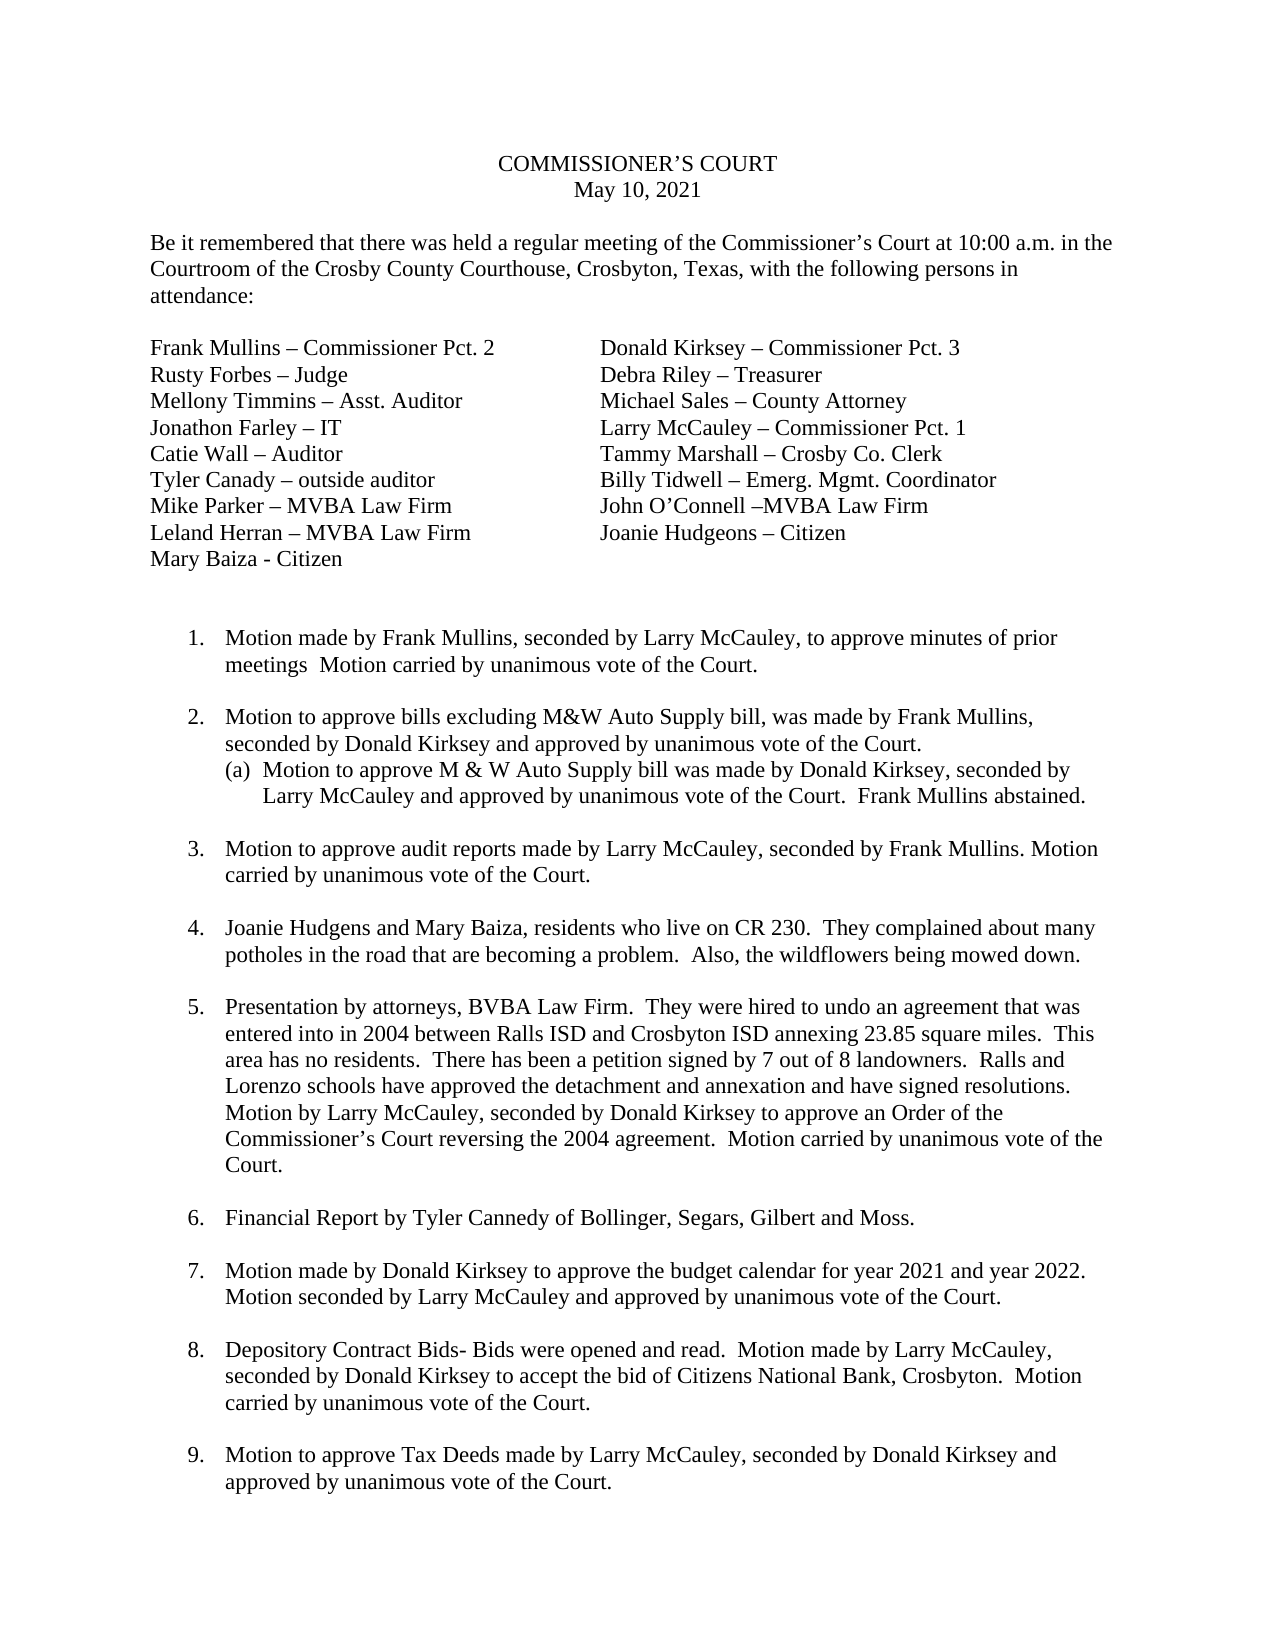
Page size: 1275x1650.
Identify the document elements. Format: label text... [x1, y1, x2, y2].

list Motion to approve Tax Deeds made by Larry McCauley, seconded by Donald Kirksey and approved by unanimous vote of the Court. [187, 1441, 1125, 1494]
text COMMISSIONER’S COURT [150, 150, 1125, 176]
text Catie Wall – Auditor Tammy Marshall – Crosby Co. Clerk [150, 440, 1125, 466]
list Motion to approve audit reports made by Larry McCauley, seconded by Frank Mullins. Motion carried by unanimous vote of the Court. [187, 835, 1125, 888]
text Frank Mullins – Commissioner Pct. 2 Donald Kirksey – Commissioner Pct. 3 [150, 334, 1125, 361]
text Jonathon Farley – IT Larry McCauley – Commissioner Pct. 1 [150, 413, 1125, 440]
list Motion made by Frank Mullins, seconded by Larry McCauley, to approve minutes of prior meetings Motion carried by unanimous vote of the Court. [187, 624, 1125, 677]
list Motion made by Donald Kirksey to approve the budget calendar for year 2021 and year 2022. Motion seconded by Larry McCauley and approved by unanimous vote of the Court. [187, 1257, 1125, 1309]
list Joanie Hudgens and Mary Baiza, residents who live on CR 230. They complained about many potholes in the road that are becoming a problem. Also, the wildflowers being mowed down. [187, 914, 1125, 967]
list Motion to approve bills excluding M&W Auto Supply bill, was made by Frank Mullins, seconded by Donald Kirksey and approved by unanimous vote of the Court. [187, 703, 1125, 756]
list Motion to approve M & W Auto Supply bill was made by Donald Kirksey, seconded by Larry McCauley and approved by unanimous vote of the Court. Frank Mullins abstained. [225, 756, 1125, 809]
list Financial Report by Tyler Cannedy of Bollinger, Segars, Gilbert and Moss. [187, 1204, 1125, 1231]
text Be it remembered that there was held a regular meeting of the Commissioner’s Court at 10:00 a.m. in the Courtroom of the Crosby County Courthouse, Crosbyton, Texas, with the following persons in attendance: [150, 229, 1125, 308]
text Mike Parker – MVBA Law Firm John O’Connell –MVBA Law Firm [150, 493, 1125, 519]
text May 10, 2021 [150, 176, 1125, 203]
list Depository Contract Bids- Bids were opened and read. Motion made by Larry McCauley, seconded by Donald Kirksey to accept the bid of Citizens National Bank, Crosbyton. Motion carried by unanimous vote of the Court. [187, 1336, 1125, 1415]
text Leland Herran – MVBA Law Firm Joanie Hudgeons – Citizen [150, 519, 1125, 545]
text Tyler Canady – outside auditor Billy Tidwell – Emerg. Mgmt. Coordinator [150, 466, 1125, 493]
text Mellony Timmins – Asst. Auditor Michael Sales – County Attorney [150, 387, 1125, 413]
text Mary Baiza - Citizen [150, 545, 1125, 572]
list Presentation by attorneys, BVBA Law Firm. They were hired to undo an agreement that was entered into in 2004 between Ralls ISD and Crosbyton ISD annexing 23.85 square miles. This area has no residents. There has been a petition signed by 7 out of 8 landowners. Ralls and Lorenzo schools have approved the detachment and annexation and have signed resolutions. Motion by Larry McCauley, seconded by Donald Kirksey to approve an Order of the Commissioner’s Court reversing the 2004 agreement. Motion carried by unanimous vote of the Court. [187, 993, 1125, 1178]
text Rusty Forbes – Judge Debra Riley – Treasurer [150, 361, 1125, 387]
